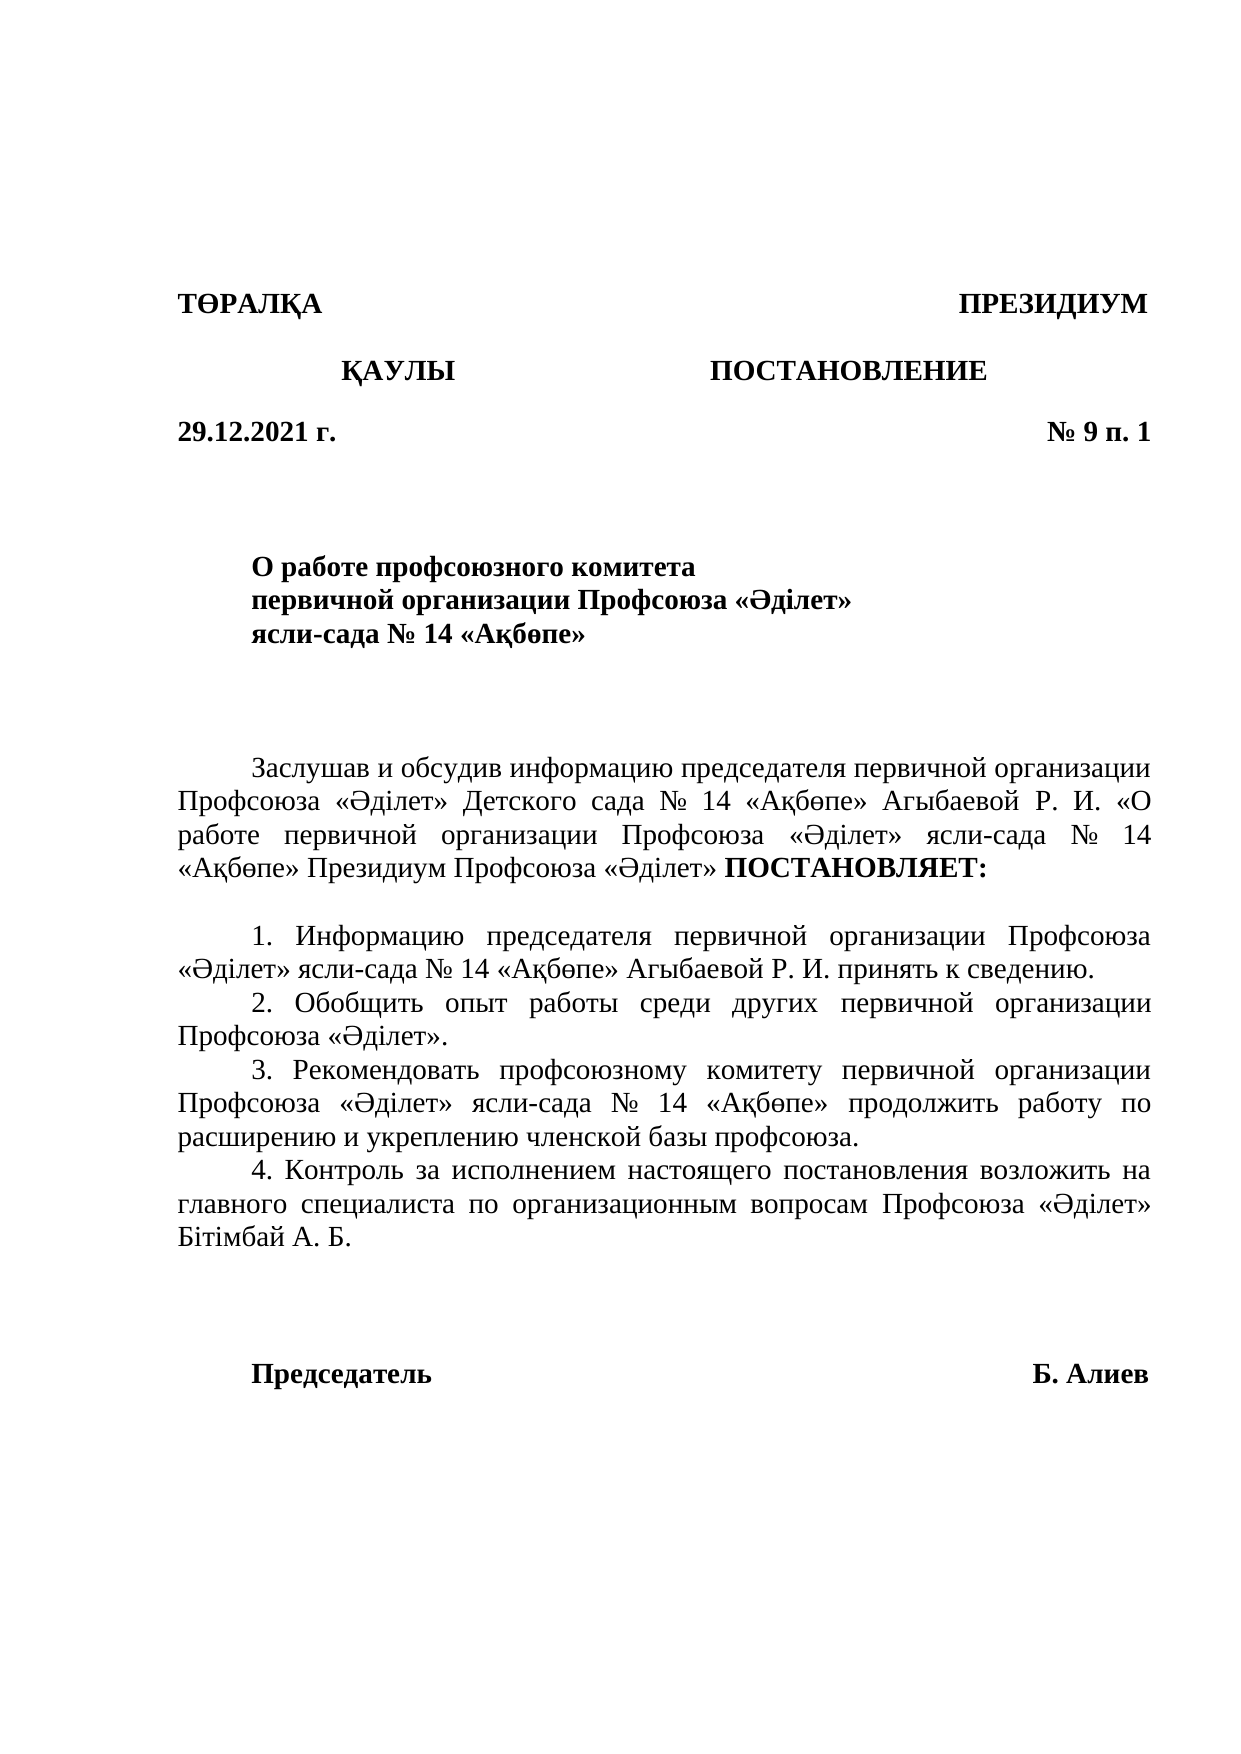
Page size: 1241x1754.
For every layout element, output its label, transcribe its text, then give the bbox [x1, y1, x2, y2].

list 3. Рекомендовать профсоюзному комитету первичной организации Профсоюза «Әділет» ясли-сада № 14 «Ақбөпе» продолжить работу по расширению и укреплению членской базы профсоюза. [177, 1052, 1152, 1152]
text ясли-сада № 14 «Ақбөпе» [148, 616, 1152, 649]
text 2. Обобщить опыт работы среди других первичной организации Профсоюза «Әділет». [177, 985, 1152, 1052]
text первичной организации Профсоюза «Әділет» [148, 582, 1152, 616]
text Председатель Б. Алиев [177, 1356, 1152, 1389]
text 4. Контроль за исполнением настоящего постановления возложить на главного специалиста по организационным вопросам Профсоюза «Әділет» Бітімбай А. Б. [177, 1152, 1152, 1253]
text ТӨРАЛҚА ПРЕЗИДИУМ [177, 286, 1152, 319]
text О работе профсоюзного комитета [148, 549, 1152, 582]
text 29.12.2021 г. № 9 п. 1 [177, 414, 1152, 448]
text ҚАУЛЫ ПОСТАНОВЛЕНИЕ [177, 353, 1152, 386]
text 1. Информацию председателя первичной организации Профсоюза «Әділет» ясли-сада № 14 «Ақбөпе» Агыбаевой Р. И. принять к сведению. [177, 918, 1152, 985]
text Заслушав и обсудив информацию председателя первичной организации Профсоюза «Әділет» Детского сада № 14 «Ақбөпе» Агыбаевой Р. И. «О работе первичной организации Профсоюза «Әділет» ясли-сада № 14 «Ақбөпе» Президиум Профсоюза «Әділет» ПОСТАНОВЛЯЕТ: [177, 750, 1152, 884]
